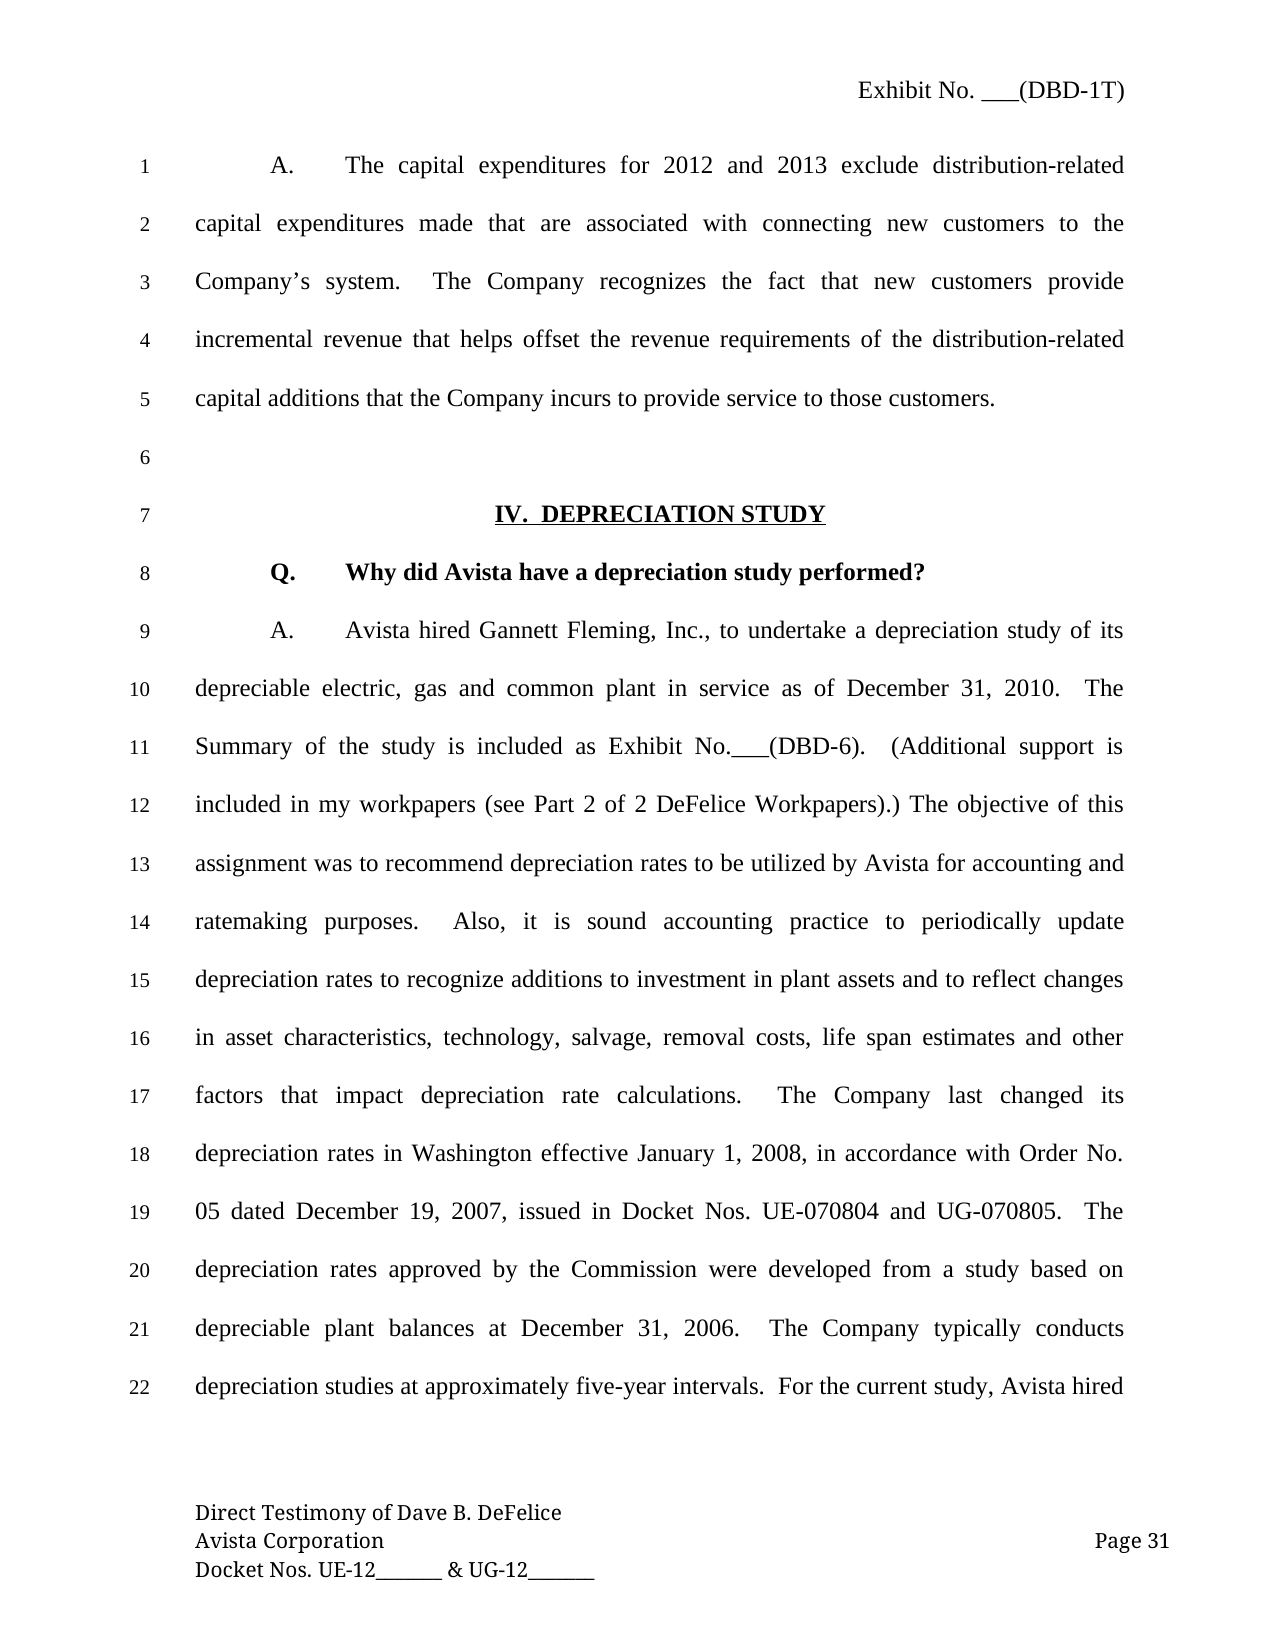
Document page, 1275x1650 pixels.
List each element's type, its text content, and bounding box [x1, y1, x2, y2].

text IV. DEPRECIATION STUDY [195, 499, 1125, 528]
text A. The capital expenditures for 2012 and 2013 exclude distribution-related capital expenditures made that are associated with connecting new customers to the Company’s system. The Company recognizes the fact that new customers provide incremental revenue that helps offset the revenue requirements of the distribution-related capital additions that the Company incurs to provide service to those customers. [195, 150, 1125, 412]
text Q. Why did Avista have a depreciation study performed? [195, 557, 1125, 586]
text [195, 615, 1125, 1400]
